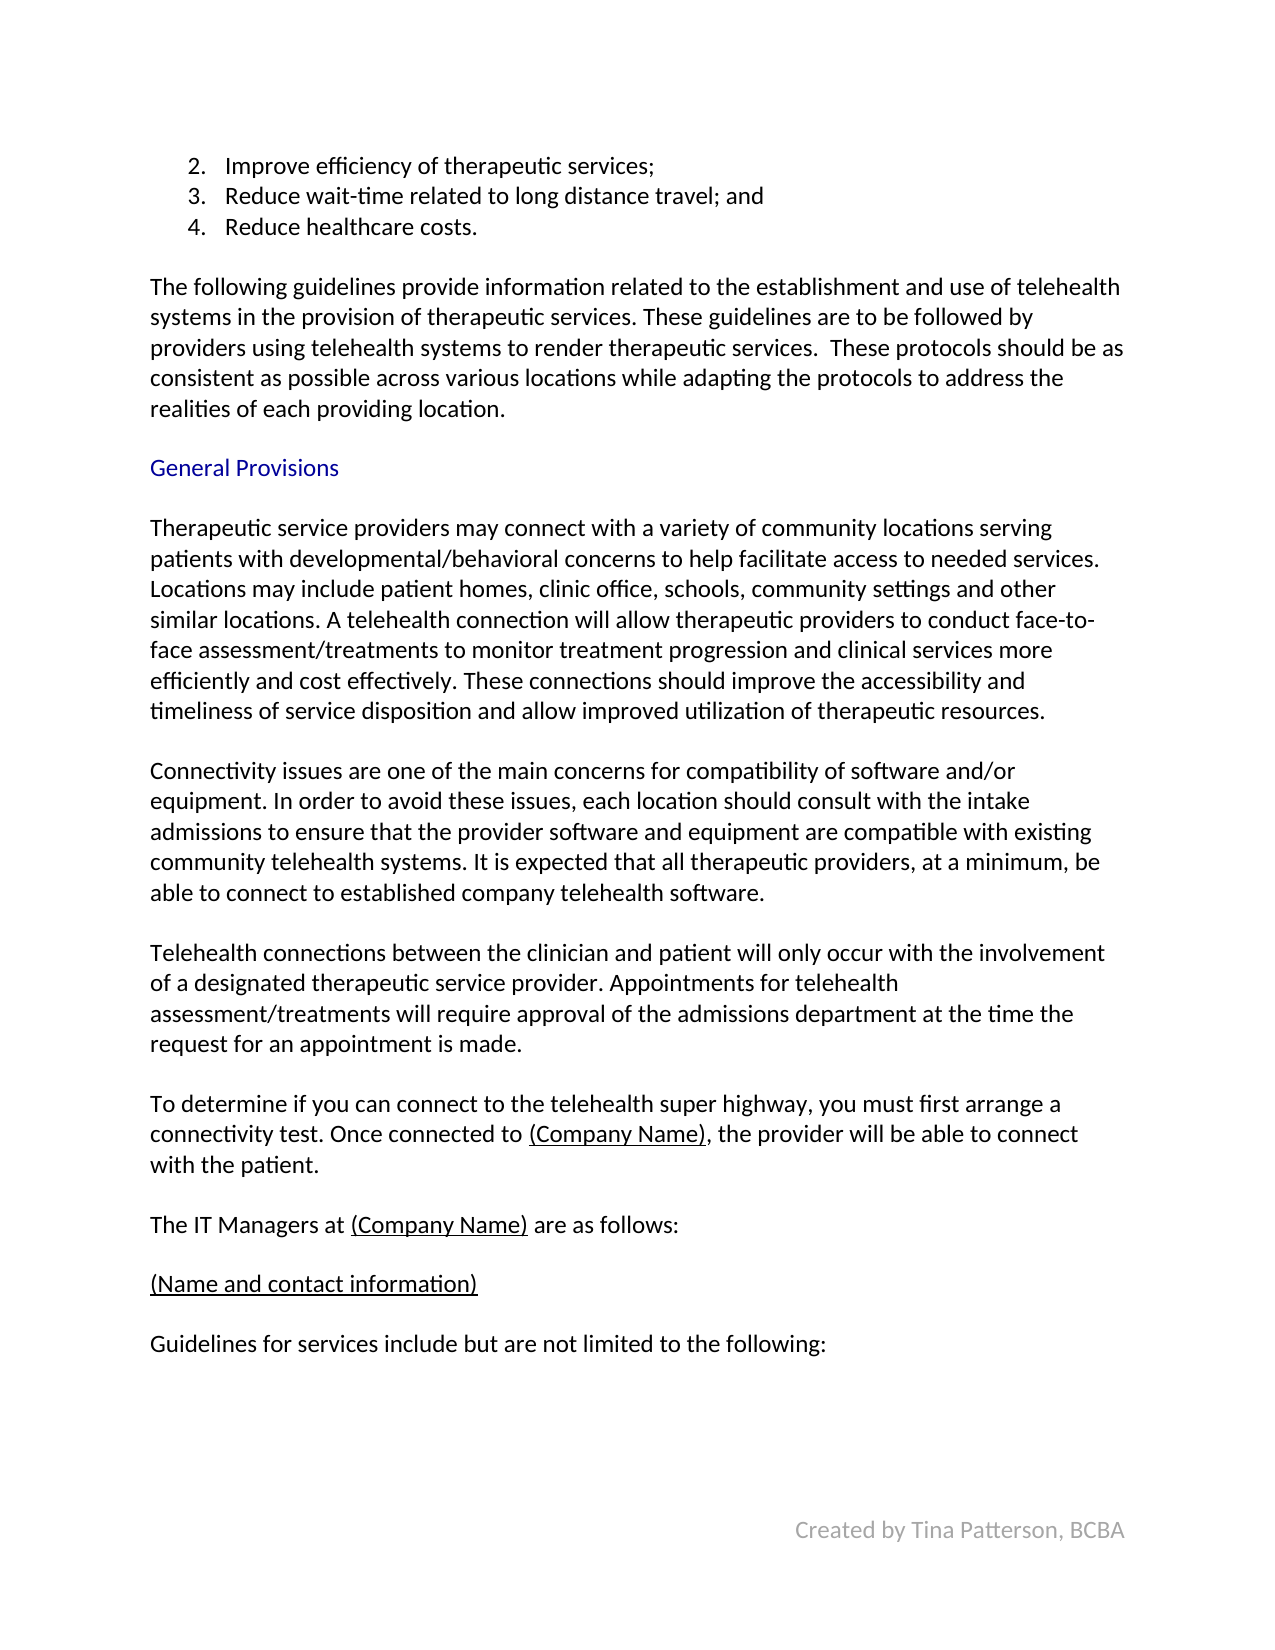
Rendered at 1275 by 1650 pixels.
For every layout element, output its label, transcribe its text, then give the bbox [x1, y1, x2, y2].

list Reduce wait-time related to long distance travel; and [187, 181, 1125, 211]
text Telehealth connections between the clinician and patient will only occur with the involvement of a designated therapeutic service provider. Appointments for telehealth assessment/treatments will require approval of the admissions department at the time the request for an appointment is made. [150, 937, 1125, 1059]
text Connectivity issues are one of the main concerns for compatibility of software and/or equipment. In order to avoid these issues, each location should consult with the intake admissions to ensure that the provider software and equipment are compatible with existing community telehealth systems. It is expected that all therapeutic providers, at a minimum, be able to connect to established company telehealth software. [150, 755, 1125, 908]
list Improve efficiency of therapeutic services; [187, 150, 1125, 181]
text (Name and contact information) [150, 1268, 1125, 1299]
text The following guidelines provide information related to the establishment and use of telehealth systems in the provision of therapeutic services. These guidelines are to be followed by providers using telehealth systems to render therapeutic services. These protocols should be as consistent as possible across various locations while adapting the protocols to address the realities of each providing location. [150, 271, 1125, 423]
text Therapeutic service providers may connect with a variety of community locations serving patients with developmental/behavioral concerns to help facilitate access to needed services. Locations may include patient homes, clinic office, schools, community settings and other similar locations. A telehealth connection will allow therapeutic providers to conduct face-to-face assessment/treatments to monitor treatment progression and clinical services more efficiently and cost effectively. These connections should improve the accessibility and timeliness of service disposition and allow improved utilization of therapeutic resources. [150, 512, 1125, 726]
text General Provisions [150, 452, 1125, 483]
text The IT Managers at (Company Name) are as follows: [150, 1209, 1125, 1239]
text To determine if you can connect to the telehealth super highway, you must first arrange a connectivity test. Once connected to (Company Name), the provider will be able to connect with the patient. [150, 1088, 1125, 1179]
list Reduce healthcare costs. [187, 211, 1125, 242]
text Guidelines for services include but are not limited to the following: [150, 1328, 1125, 1359]
